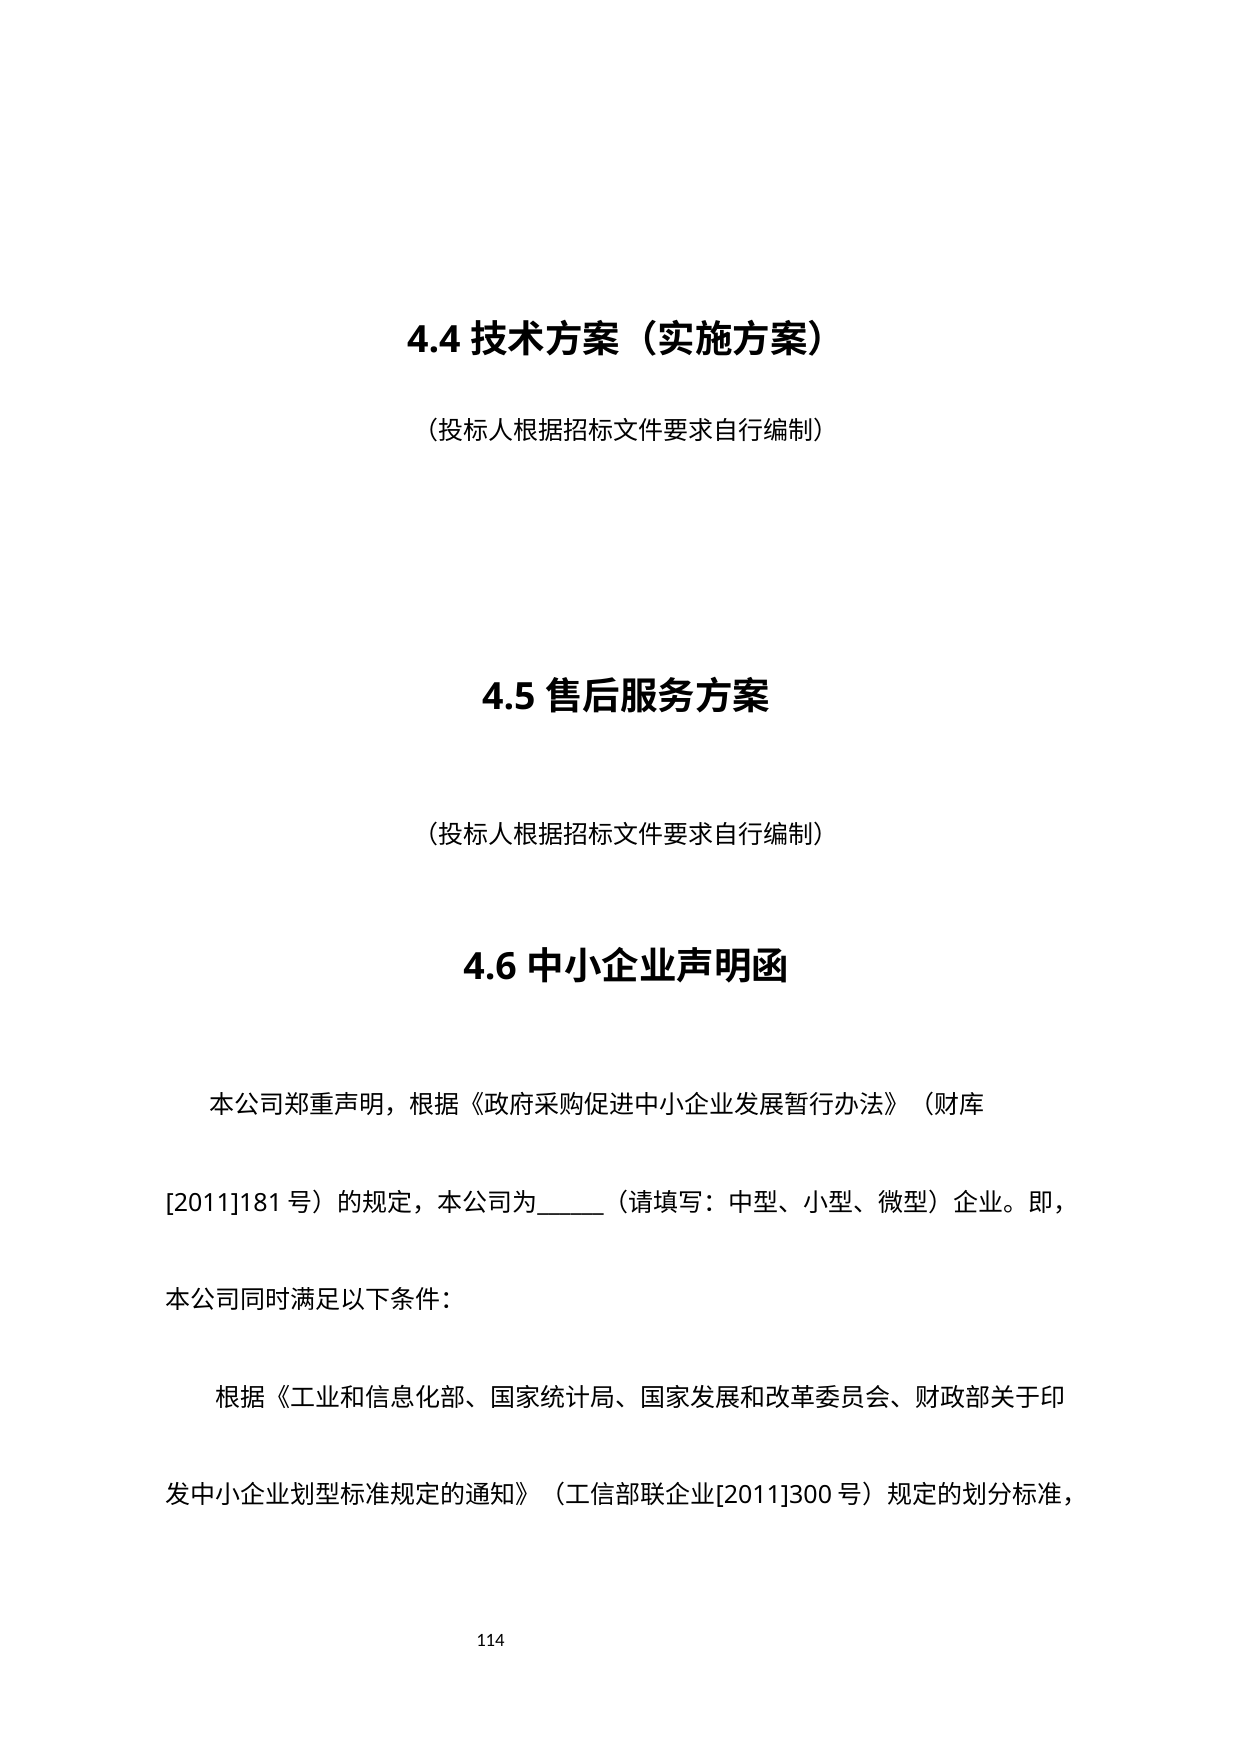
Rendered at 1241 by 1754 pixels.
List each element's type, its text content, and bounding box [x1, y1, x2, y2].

text （投标人根据招标文件要求自行编制） [165, 396, 1087, 461]
text 4.4 技术方案（实施方案） [165, 304, 1087, 369]
text （投标人根据招标文件要求自行编制） [165, 800, 1087, 865]
text 4.5 售后服务方案 [165, 661, 1087, 726]
text 4.6 中小企业声明函 [165, 931, 1087, 996]
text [165, 1070, 1087, 1525]
